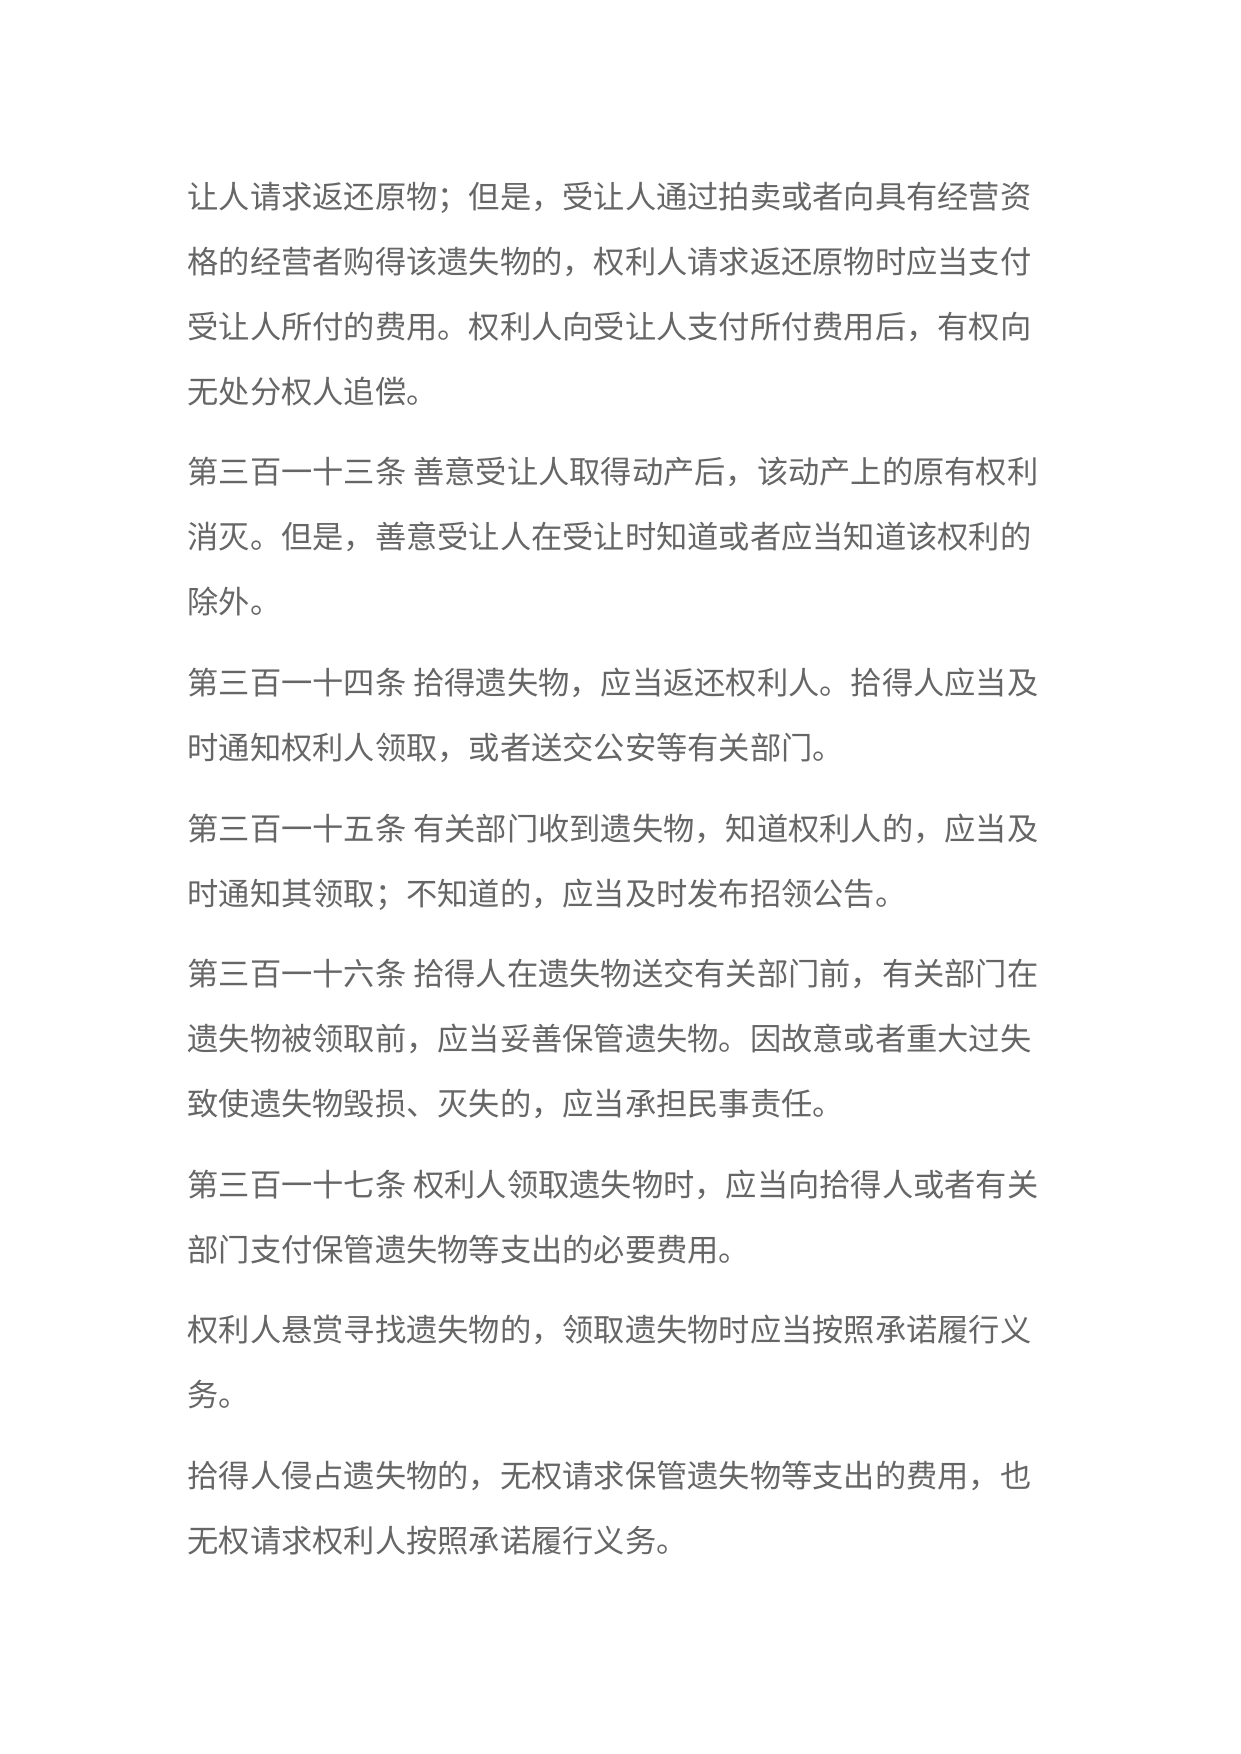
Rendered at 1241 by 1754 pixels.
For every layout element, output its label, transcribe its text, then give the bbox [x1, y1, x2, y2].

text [187, 162, 1053, 422]
text 第三百一十七条 权利人领取遗失物时，应当向拾得人或者有关部门支付保管遗失物等支出的必要费用。 [187, 1150, 1053, 1280]
text 第三百一十四条 拾得遗失物，应当返还权利人。拾得人应当及时通知权利人领取，或者送交公安等有关部门。 [187, 648, 1053, 778]
text 权利人悬赏寻找遗失物的，领取遗失物时应当按照承诺履行义务。 [187, 1296, 1053, 1426]
text 第三百一十三条 善意受让人取得动产后，该动产上的原有权利消灭。但是，善意受让人在受让时知道或者应当知道该权利的除外。 [187, 438, 1053, 633]
text 拾得人侵占遗失物的，无权请求保管遗失物等支出的费用，也无权请求权利人按照承诺履行义务。 [187, 1441, 1053, 1571]
text 第三百一十六条 拾得人在遗失物送交有关部门前，有关部门在遗失物被领取前，应当妥善保管遗失物。因故意或者重大过失致使遗失物毁损、灭失的，应当承担民事责任。 [187, 939, 1053, 1134]
text 第三百一十五条 有关部门收到遗失物，知道权利人的，应当及时通知其领取；不知道的，应当及时发布招领公告。 [187, 794, 1053, 924]
